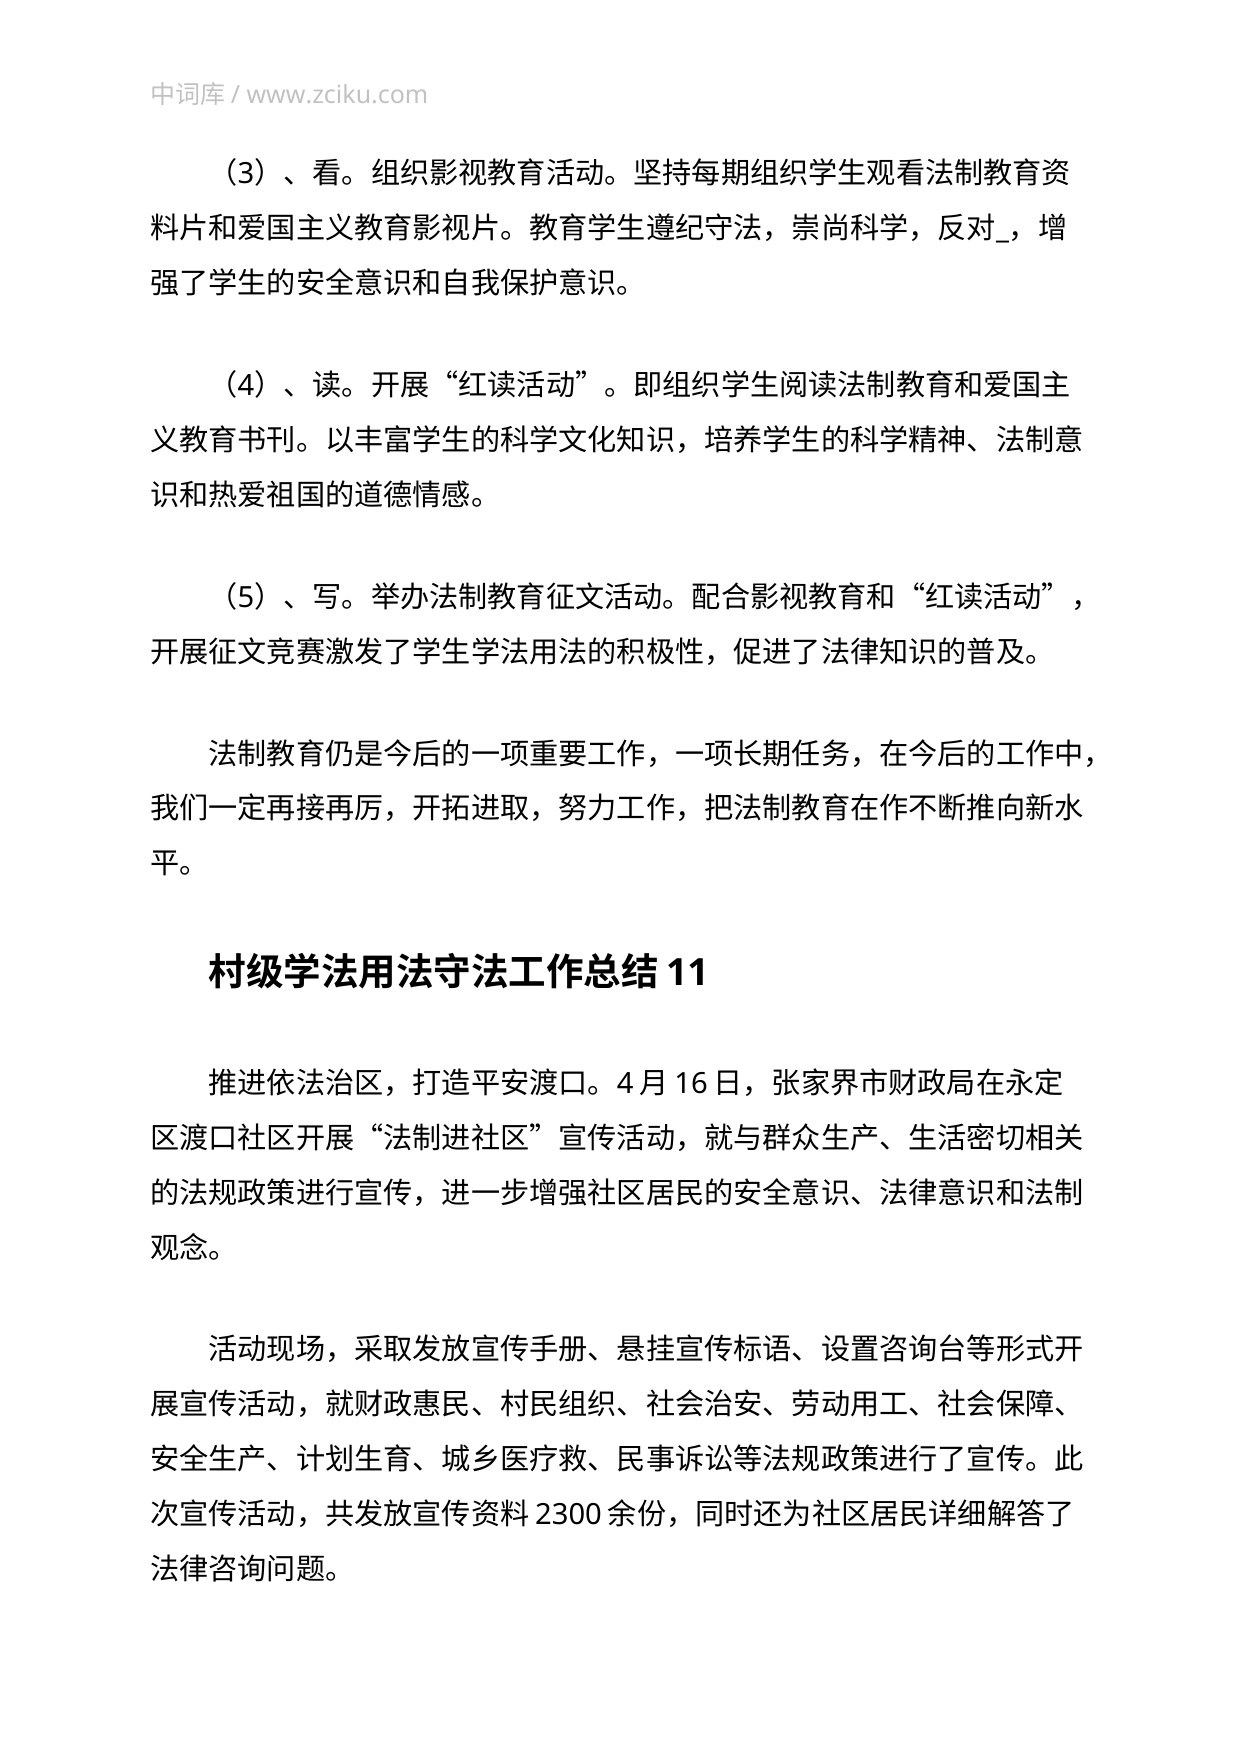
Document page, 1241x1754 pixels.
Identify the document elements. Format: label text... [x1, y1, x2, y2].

text （5）、写。举办法制教育征文活动。配合影视教育和“红读活动”，开展征文竞赛激发了学生学法用法的积极性，促进了法律知识的普及。 [150, 573, 1090, 671]
text 活动现场，采取发放宣传手册、悬挂宣传标语、设置咨询台等形式开展宣传活动，就财政惠民、村民组织、社会治安、劳动用工、社会保障、安全生产、计划生育、城乡医疗救、民事诉讼等法规政策进行了宣传。此次宣传活动，共发放宣传资料2300余份，同时还为社区居民详细解答了法律咨询问题。 [150, 1326, 1090, 1588]
text 村级学法用法守法工作总结11 [150, 942, 1090, 996]
text （3）、看。组织影视教育活动。坚持每期组织学生观看法制教育资料片和爱国主义教育影视片。教育学生遵纪守法，崇尚科学，反对_，增强了学生的安全意识和自我保护意识。 [150, 150, 1090, 302]
text （4）、读。开展“红读活动”。即组织学生阅读法制教育和爱国主义教育书刊。以丰富学生的科学文化知识，培养学生的科学精神、法制意识和热爱祖国的道德情感。 [150, 362, 1090, 514]
text 法制教育仍是今后的一项重要工作，一项长期任务，在今后的工作中，我们一定再接再厉，开拓进取，努力工作，把法制教育在作不断推向新水平。 [150, 730, 1090, 882]
text 推进依法治区，打造平安渡口。4月16日，张家界市财政局在永定区渡口社区开展“法制进社区”宣传活动，就与群众生产、生活密切相关的法规政策进行宣传，进一步增强社区居民的安全意识、法律意识和法制观念。 [150, 1059, 1090, 1266]
